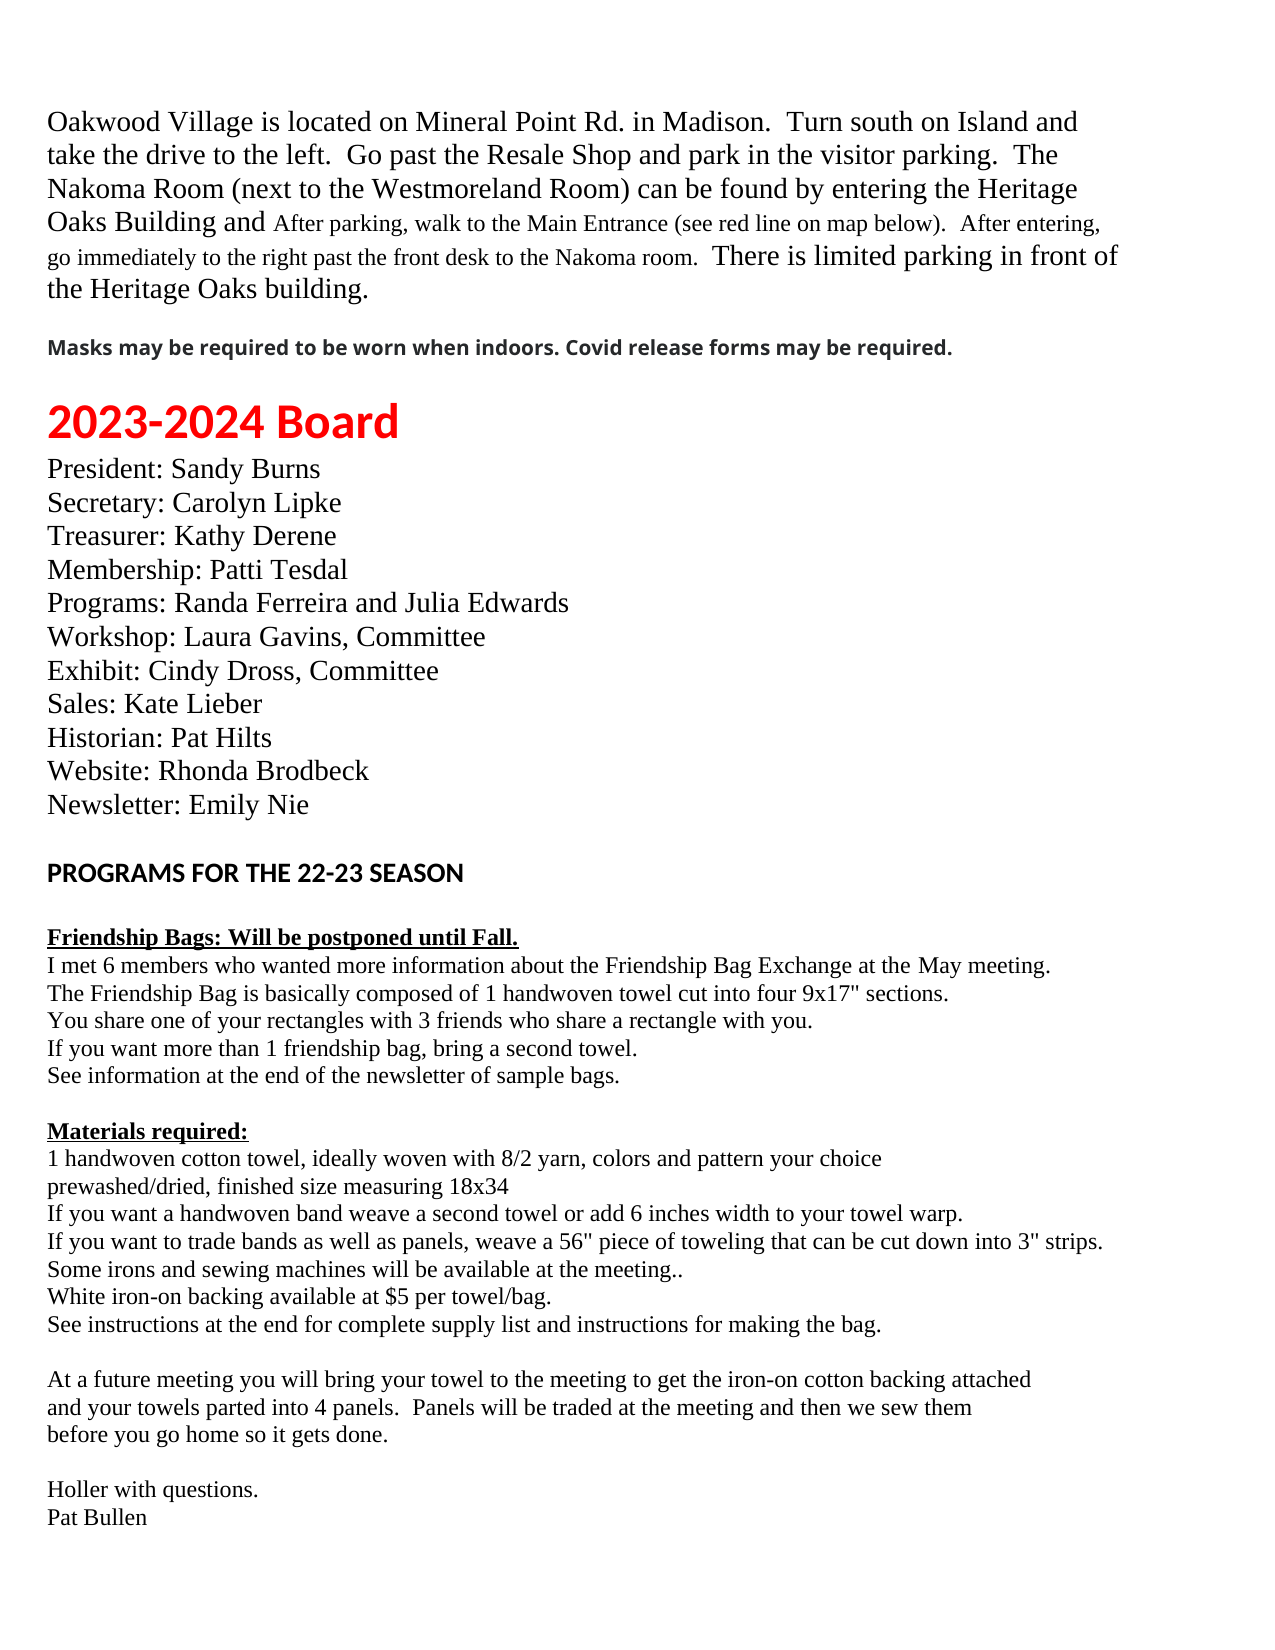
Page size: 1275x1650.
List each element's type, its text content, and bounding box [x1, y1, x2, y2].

text Newsletter: Emily Nie [47, 787, 1125, 820]
text Friendship Bags: Will be postponed until Fall. [47, 923, 1125, 951]
text President: Sandy Burns [47, 451, 1125, 485]
text Workshop: Laura Gavins, Committee [47, 619, 1125, 653]
text Materials required: 1 handwoven cotton towel, ideally woven with 8/2 yarn, colors and pattern your choice [47, 1117, 1125, 1172]
text If you want to trade bands as well as panels, weave a 56" piece of toweling that can be cut down into 3" strips. [47, 1227, 1125, 1255]
text You share one of your rectangles with 3 friends who share a rectangle with you. [47, 1006, 1125, 1034]
text Oakwood Village is located on Mineral Point Rd. in Madison. Turn south on Island and take the drive to the left. Go past the Resale Shop and park in the visitor parking. The Nakoma Room (next to the Westmoreland Room) can be found by entering the Heritage Oaks Building and After parking, walk to the Main Entrance (see red line on map below). After entering, go immediately to the right past the front desk to the Nakoma room. There is limited parking in front of the Heritage Oaks building. [47, 104, 1125, 305]
text Exhibit: Cindy Dross, Committee [47, 653, 1125, 686]
text Programs: Randa Ferreira and Julia Edwards [47, 586, 1125, 619]
text Membership: Patti Tesdal [47, 552, 1125, 586]
text At a future meeting you will bring your towel to the meeting to get the iron-on cotton backing attached [47, 1365, 1125, 1393]
text prewashed/dried, finished size measuring 18x34 [47, 1172, 1125, 1199]
text I met 6 members who wanted more information about the Friendship Bag Exchange at the May meeting. [47, 951, 1125, 979]
text Holler with questions. [47, 1476, 1125, 1503]
text See instructions at the end for complete supply list and instructions for making the bag. [47, 1310, 1125, 1337]
text White iron-on backing available at $5 per towel/bag. [47, 1282, 1125, 1310]
text Treasurer: Kathy Derene [47, 518, 1125, 552]
text Historian: Pat Hilts [47, 720, 1125, 753]
text The Friendship Bag is basically composed of 1 handwoven towel cut into four 9x17" sections. [47, 979, 1125, 1006]
text and your towels parted into 4 panels. Panels will be traded at the meeting and then we sew them [47, 1393, 1125, 1420]
text Secretary: Carolyn Lipke [47, 485, 1125, 518]
text Website: Rhonda Brodbeck [47, 753, 1125, 787]
text Some irons and sewing machines will be available at the meeting.. [47, 1255, 1125, 1282]
text If you want more than 1 friendship bag, bring a second towel. [47, 1034, 1125, 1061]
text PROGRAMS FOR THE 22-23 SEASON [47, 855, 1125, 889]
text See information at the end of the newsletter of sample bags. [47, 1061, 1125, 1089]
text before you go home so it gets done. [47, 1420, 1125, 1448]
text 2023-2024 Board [47, 390, 1125, 451]
text Masks may be required to be worn when indoors. Covid release forms may be required. [47, 333, 1125, 362]
text Sales: Kate Lieber [47, 686, 1125, 720]
text If you want a handwoven band weave a second towel or add 6 inches width to your towel warp. [47, 1199, 1125, 1227]
text Pat Bullen [47, 1503, 1125, 1531]
